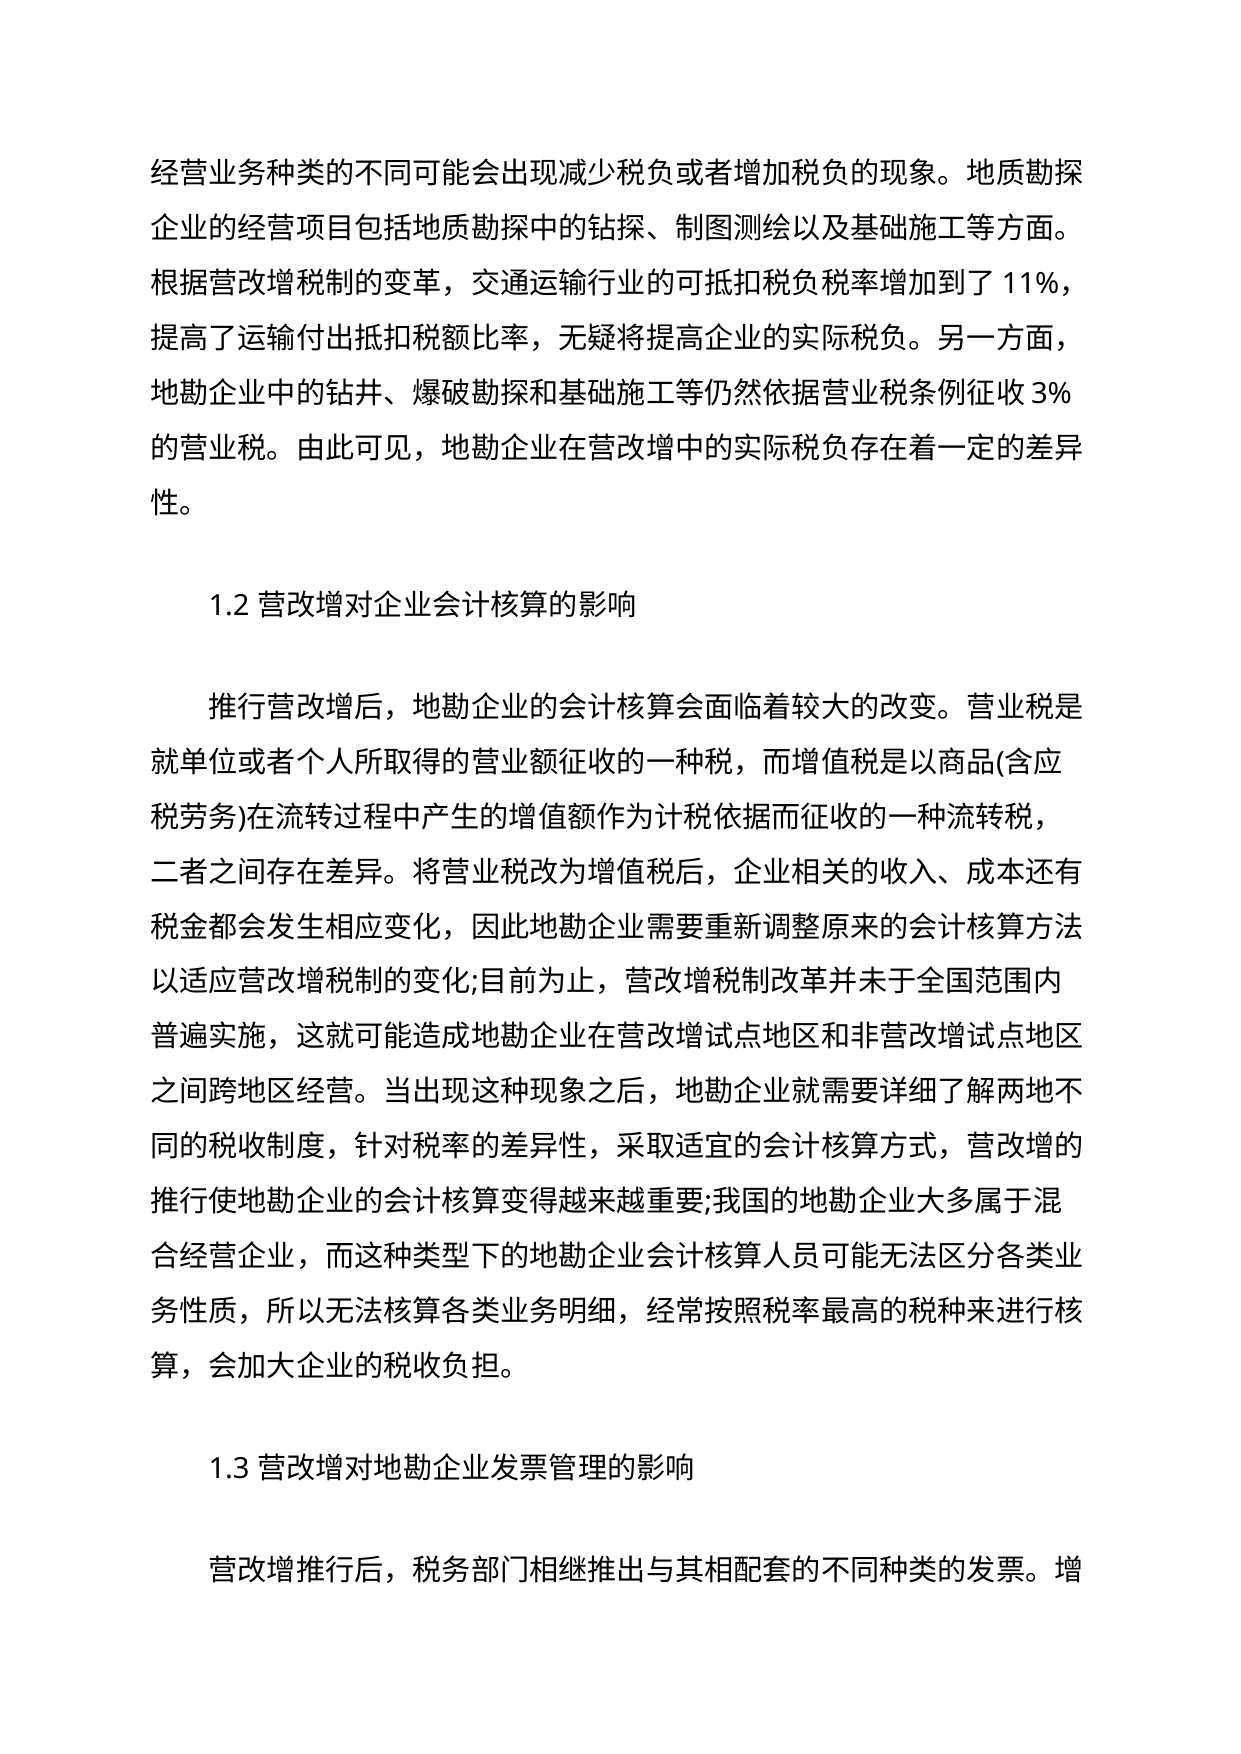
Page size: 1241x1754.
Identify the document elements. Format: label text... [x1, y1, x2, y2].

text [150, 150, 1090, 522]
text 1.2 营改增对企业会计核算的影响 [150, 581, 1090, 624]
text 1.3 营改增对地勘企业发票管理的影响 [150, 1444, 1090, 1487]
text 推行营改增后，地勘企业的会计核算会面临着较大的改变。营业税是就单位或者个人所取得的营业额征收的一种税，而增值税是以商品(含应税劳务)在流转过程中产生的增值额作为计税依据而征收的一种流转税，二者之间存在差异。将营业税改为增值税后，企业相关的收入、成本还有税金都会发生相应变化，因此地勘企业需要重新调整原来的会计核算方法以适应营改增税制的变化;目前为止，营改增税制改革并未于全国范围内普遍实施，这就可能造成地勘企业在营改增试点地区和非营改增试点地区之间跨地区经营。当出现这种现象之后，地勘企业就需要详细了解两地不同的税收制度，针对税率的差异性，采取适宜的会计核算方式，营改增的推行使地勘企业的会计核算变得越来越重要;我国的地勘企业大多属于混合经营企业，而这种类型下的地勘企业会计核算人员可能无法区分各类业务性质，所以无法核算各类业务明细，经常按照税率最高的税种来进行核算，会加大企业的税收负担。 [150, 683, 1090, 1385]
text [150, 1546, 1090, 1588]
